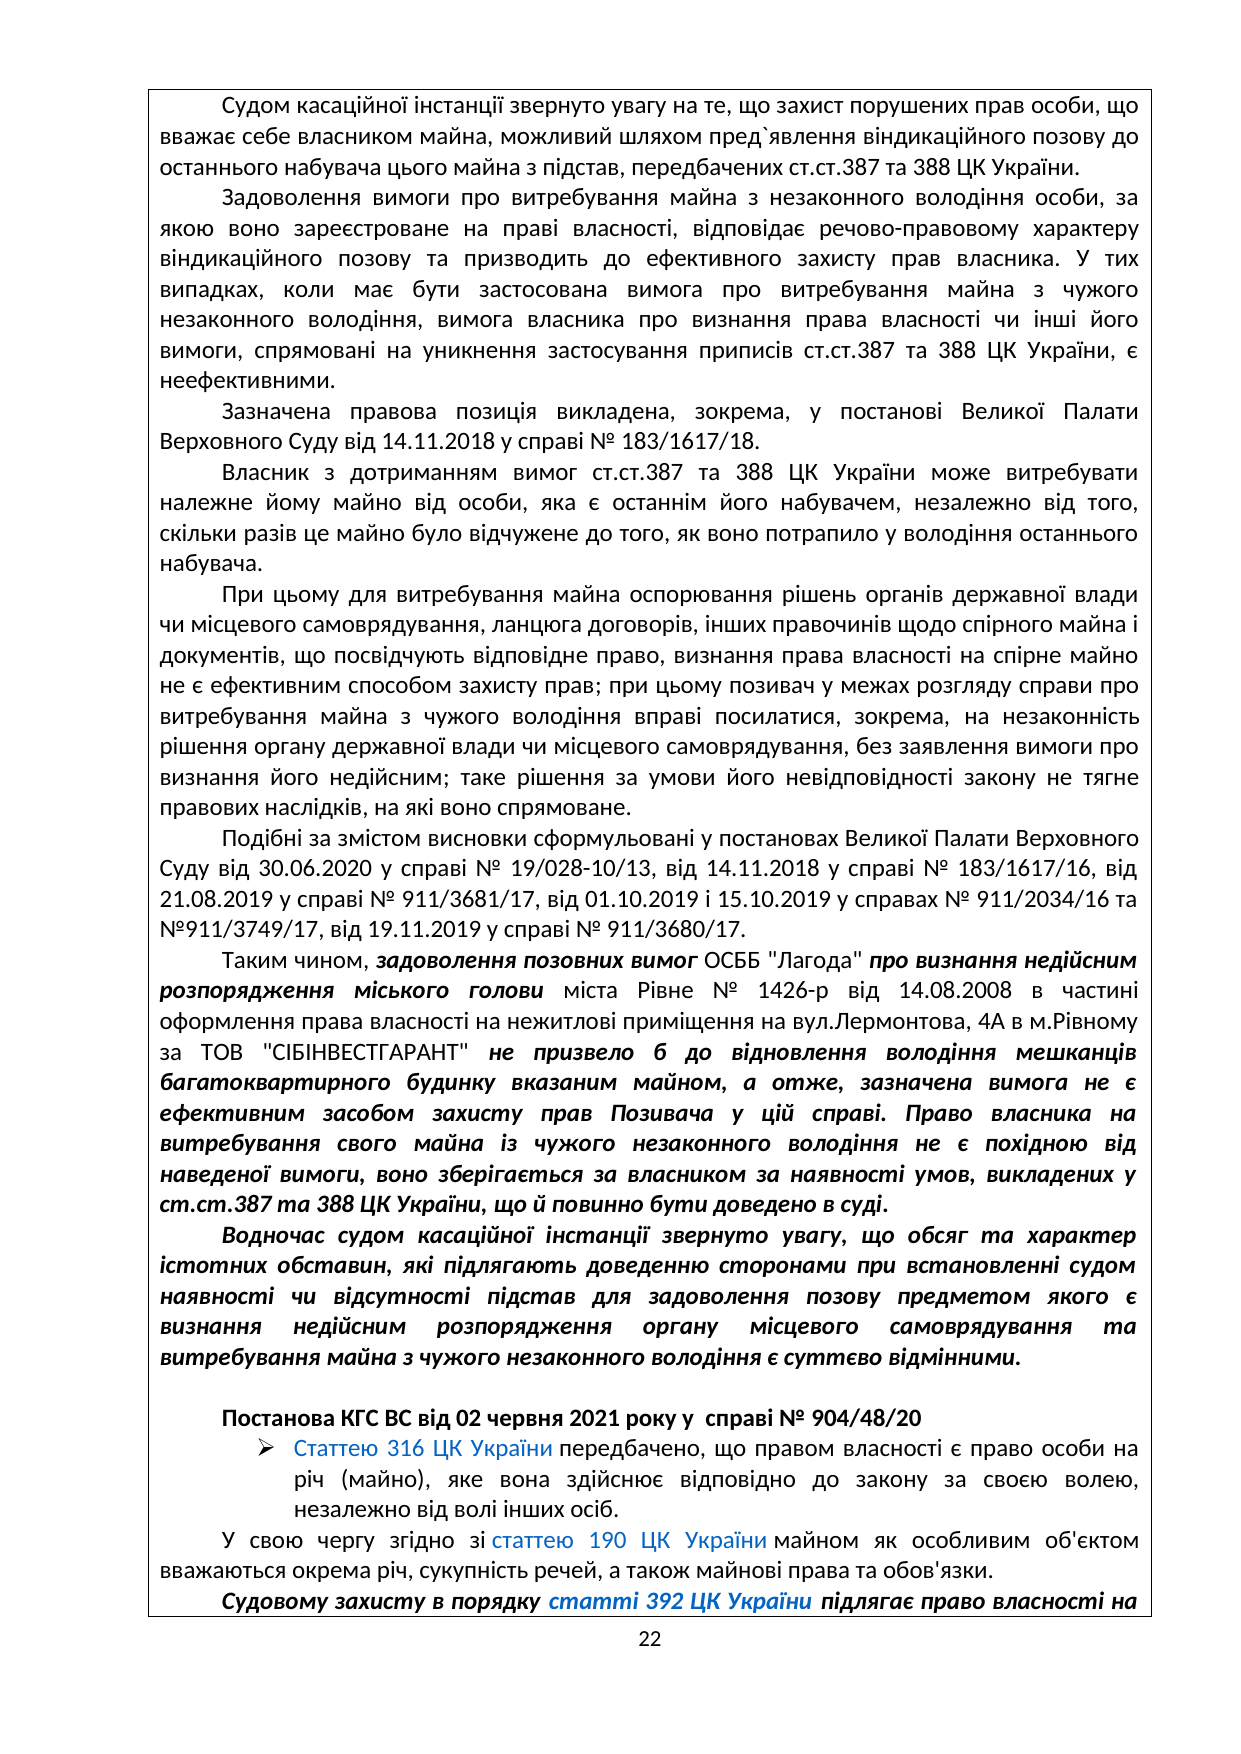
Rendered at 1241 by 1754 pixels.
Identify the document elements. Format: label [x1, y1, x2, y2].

table_header [149, 90, 1151, 1616]
